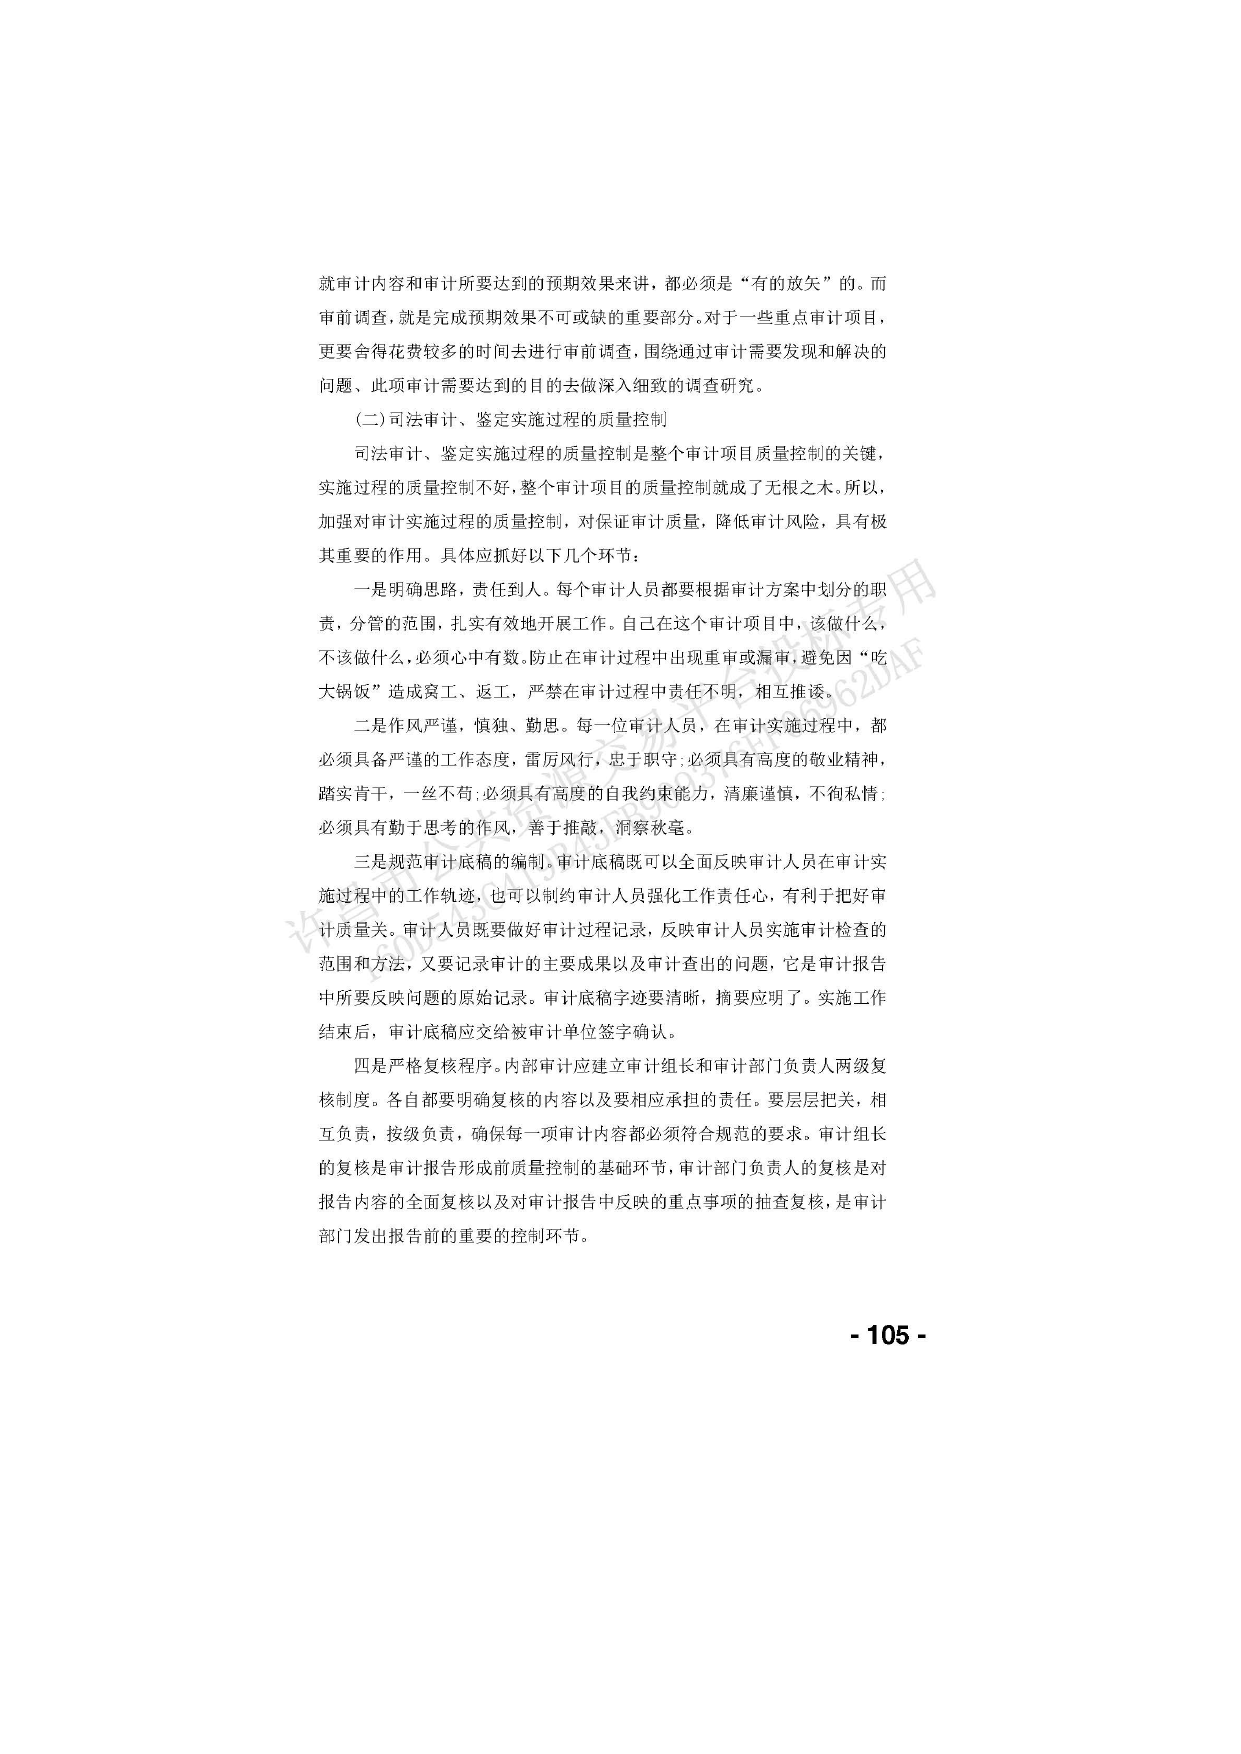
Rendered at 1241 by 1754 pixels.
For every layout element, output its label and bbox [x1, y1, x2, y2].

picture [187, 162, 1053, 1385]
